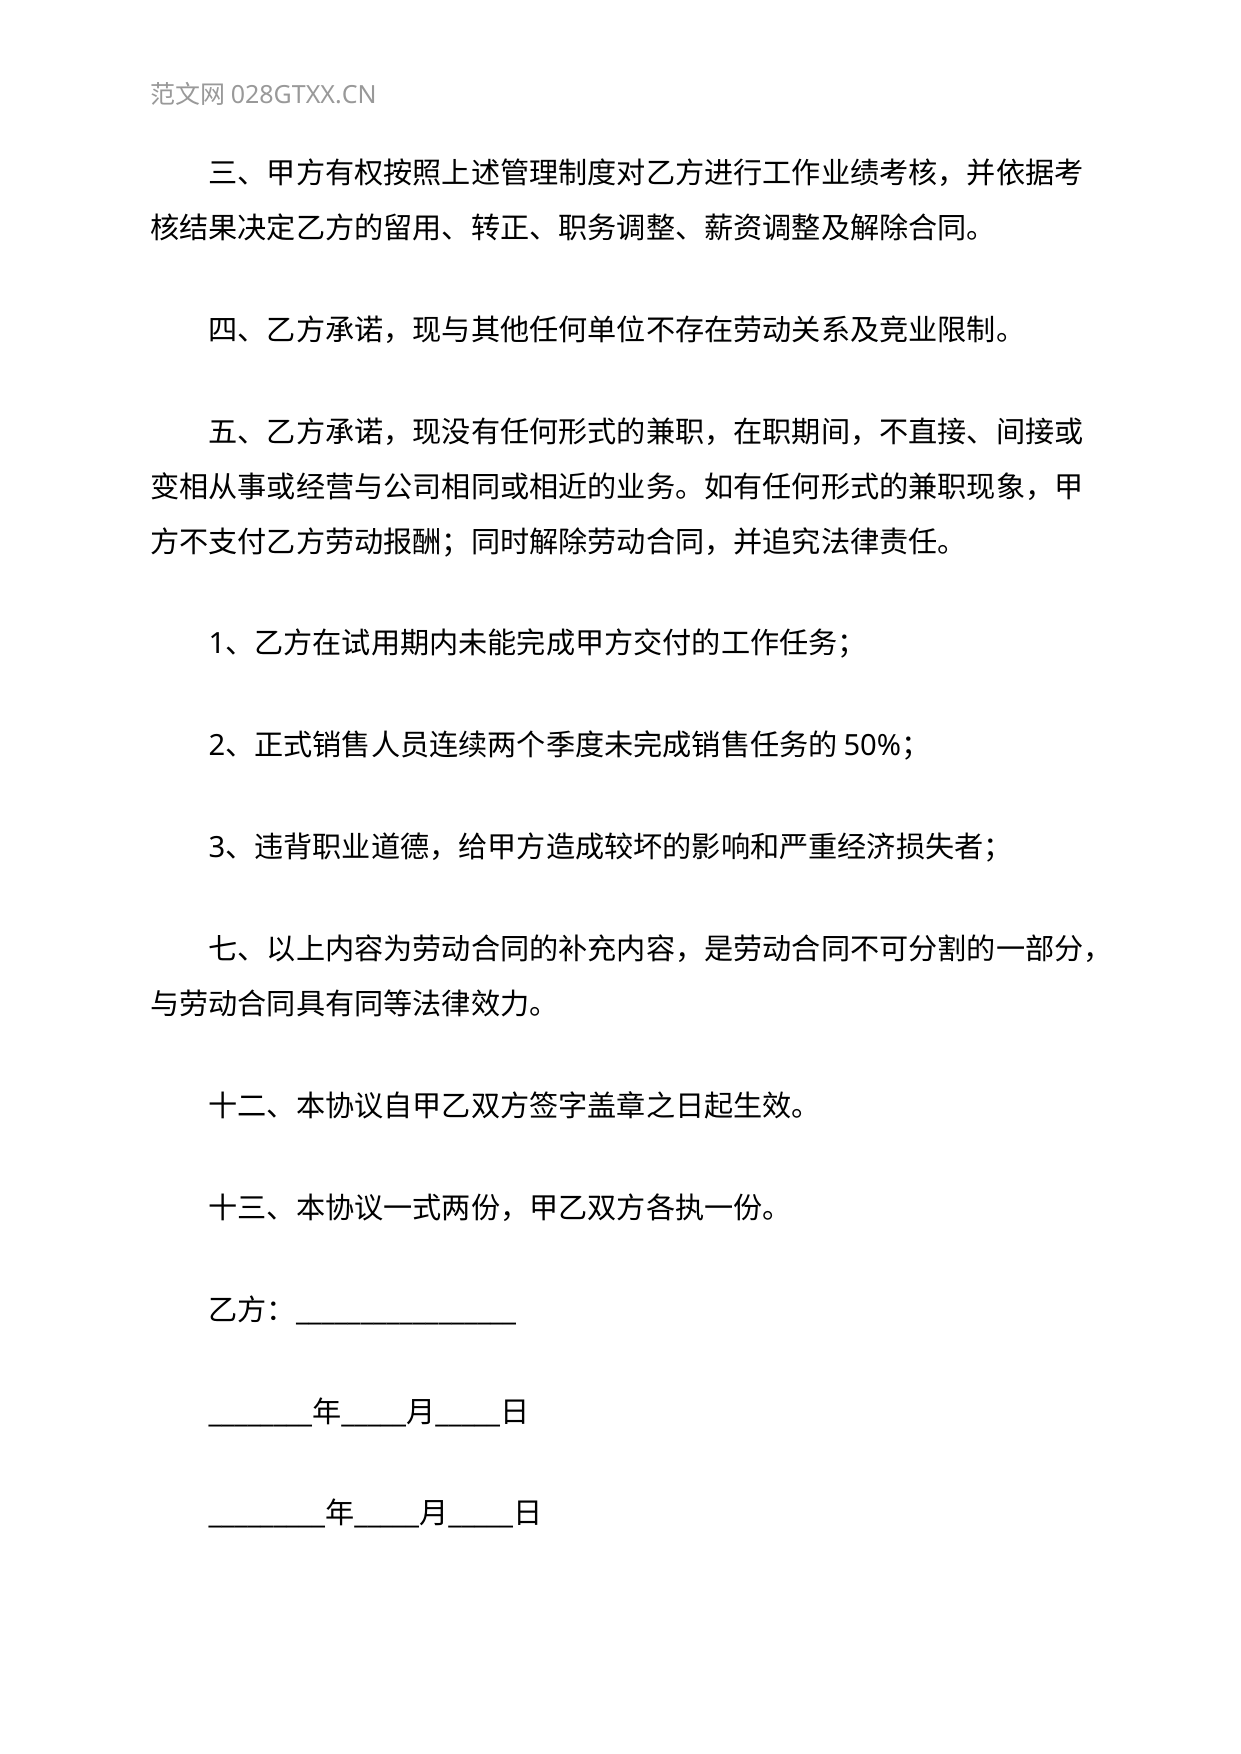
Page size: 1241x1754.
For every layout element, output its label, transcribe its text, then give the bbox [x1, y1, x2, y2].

text 1、乙方在试用期内未能完成甲方交付的工作任务； [150, 620, 1090, 662]
text _________年_____月_____日 [150, 1490, 1090, 1532]
text 3、违背职业道德，给甲方造成较坏的影响和严重经济损失者； [150, 824, 1090, 866]
text 三、甲方有权按照上述管理制度对乙方进行工作业绩考核，并依据考核结果决定乙方的留用、转正、职务调整、薪资调整及解除合同。 [150, 150, 1090, 247]
text 十二、本协议自甲乙双方签字盖章之日起生效。 [150, 1083, 1090, 1125]
text 七、以上内容为劳动合同的补充内容，是劳动合同不可分割的一部分，与劳动合同具有同等法律效力。 [150, 926, 1090, 1023]
text ________年_____月_____日 [150, 1388, 1090, 1431]
text 四、乙方承诺，现与其他任何单位不存在劳动关系及竞业限制。 [150, 307, 1090, 349]
text 五、乙方承诺，现没有任何形式的兼职，在职期间，不直接、间接或变相从事或经营与公司相同或相近的业务。如有任何形式的兼职现象，甲方不支付乙方劳动报酬；同时解除劳动合同，并追究法律责任。 [150, 408, 1090, 561]
text 十三、本协议一式两份，甲乙双方各执一份。 [150, 1184, 1090, 1227]
text 2、正式销售人员连续两个季度未完成销售任务的50%； [150, 722, 1090, 764]
text 乙方：_________________ [150, 1286, 1090, 1328]
